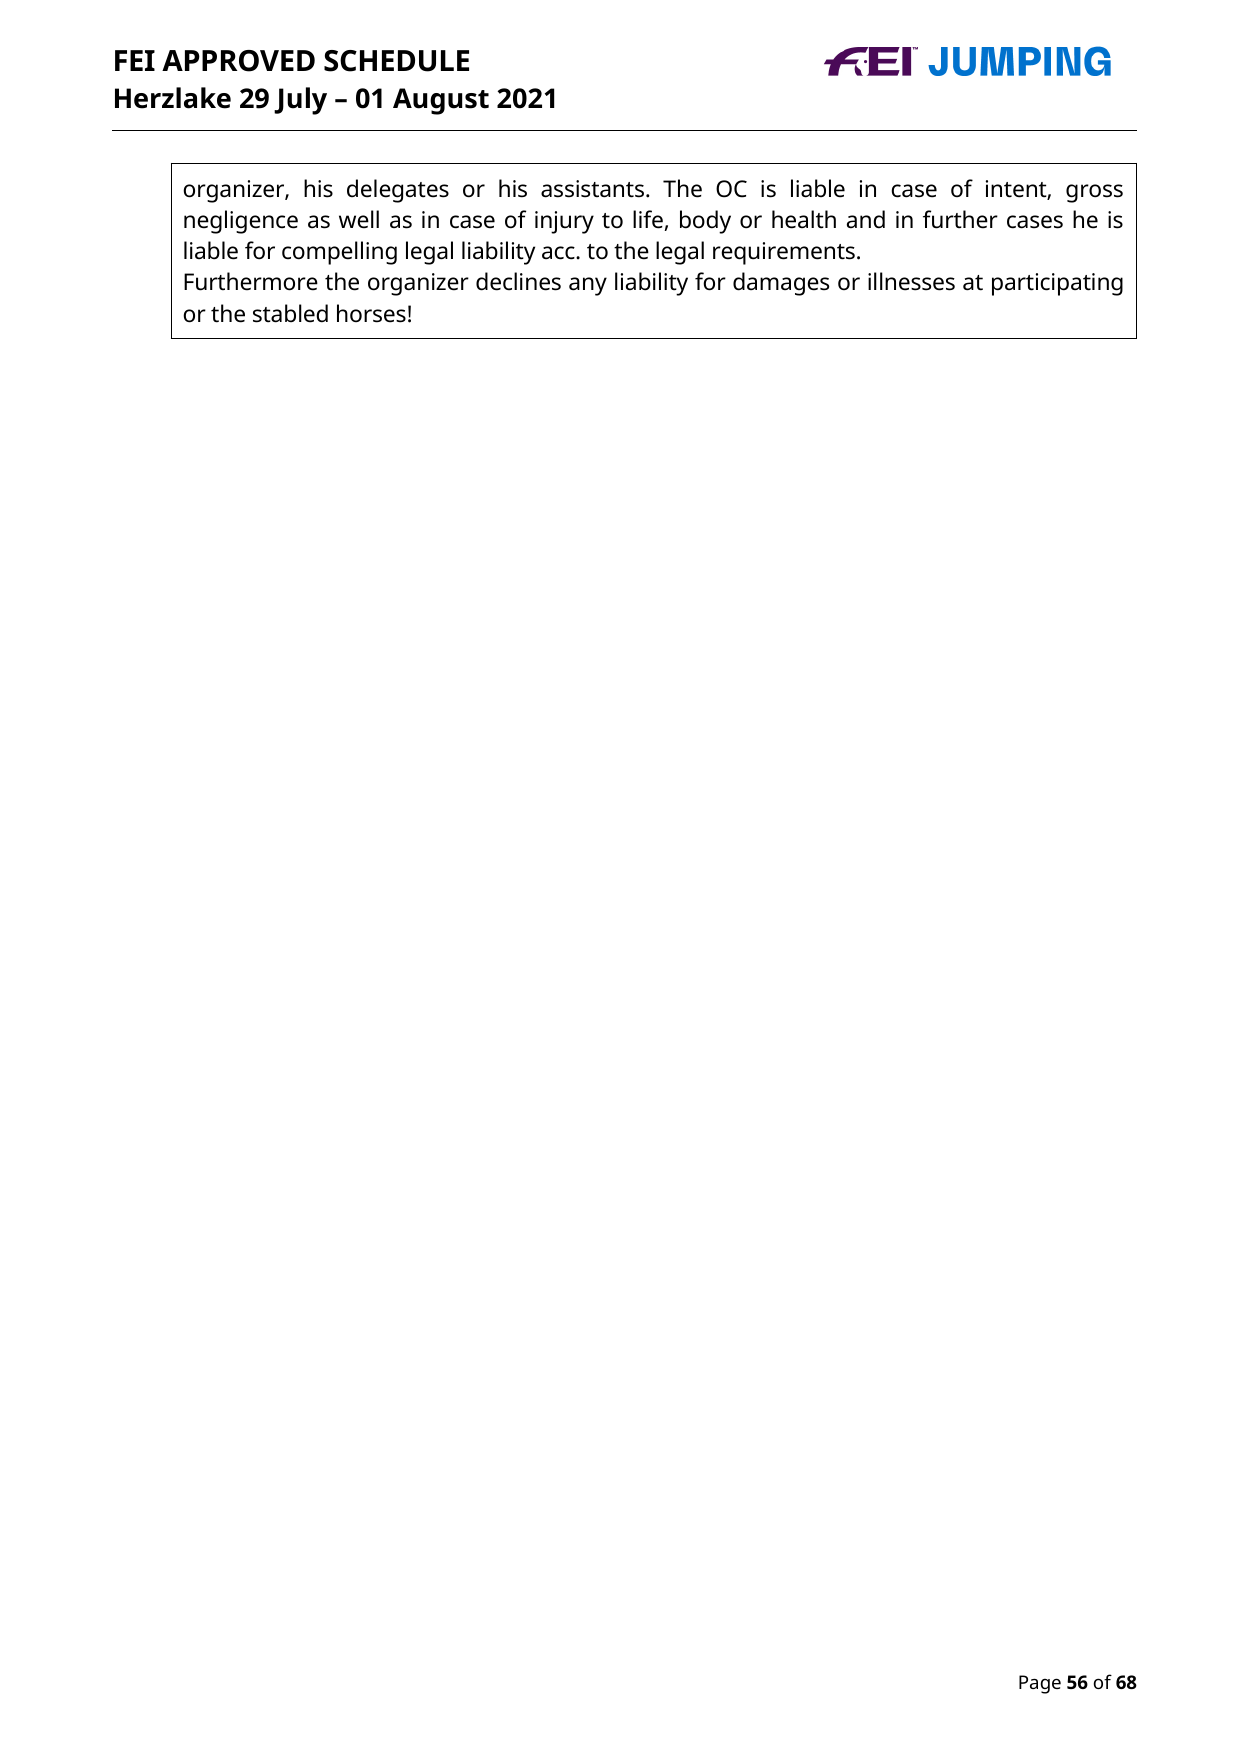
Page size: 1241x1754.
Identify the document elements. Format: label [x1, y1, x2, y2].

table_header [172, 164, 1136, 338]
picture [806, 30, 1128, 93]
